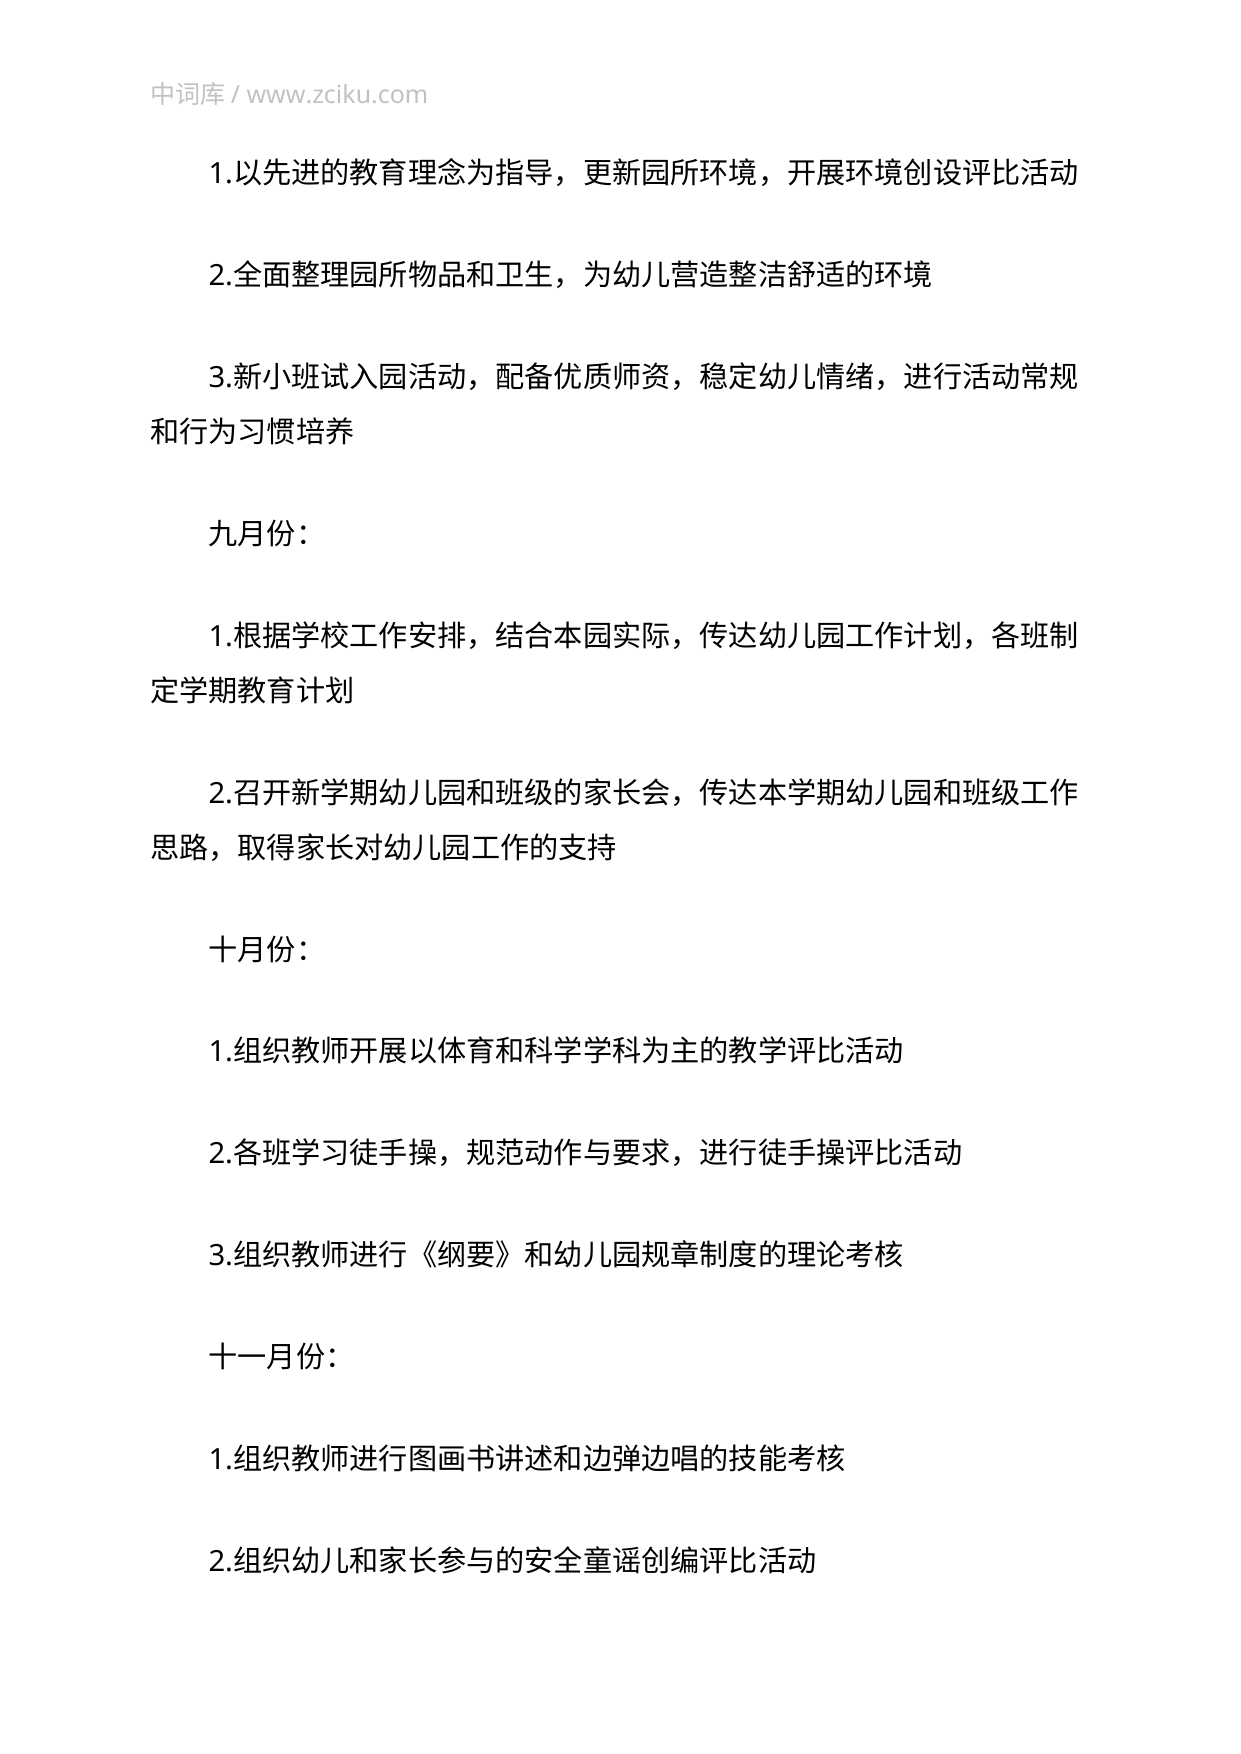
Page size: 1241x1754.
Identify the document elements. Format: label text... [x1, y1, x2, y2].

text 2.召开新学期幼儿园和班级的家长会，传达本学期幼儿园和班级工作思路，取得家长对幼儿园工作的支持 [150, 769, 1090, 867]
text 1.以先进的教育理念为指导，更新园所环境，开展环境创设评比活动 [150, 150, 1090, 192]
text 2.组织幼儿和家长参与的安全童谣创编评比活动 [150, 1537, 1090, 1580]
text 2.全面整理园所物品和卫生，为幼儿营造整洁舒适的环境 [150, 252, 1090, 294]
text 十一月份： [150, 1334, 1090, 1376]
text 1.组织教师进行图画书讲述和边弹边唱的技能考核 [150, 1436, 1090, 1478]
text 3.组织教师进行《纲要》和幼儿园规章制度的理论考核 [150, 1232, 1090, 1274]
text 2.各班学习徒手操，规范动作与要求，进行徒手操评比活动 [150, 1130, 1090, 1172]
text 九月份： [150, 511, 1090, 553]
text 1.组织教师开展以体育和科学学科为主的教学评比活动 [150, 1028, 1090, 1070]
text 十月份： [150, 926, 1090, 968]
text 3.新小班试入园活动，配备优质师资，稳定幼儿情绪，进行活动常规和行为习惯培养 [150, 354, 1090, 451]
text 1.根据学校工作安排，结合本园实际，传达幼儿园工作计划，各班制定学期教育计划 [150, 612, 1090, 710]
